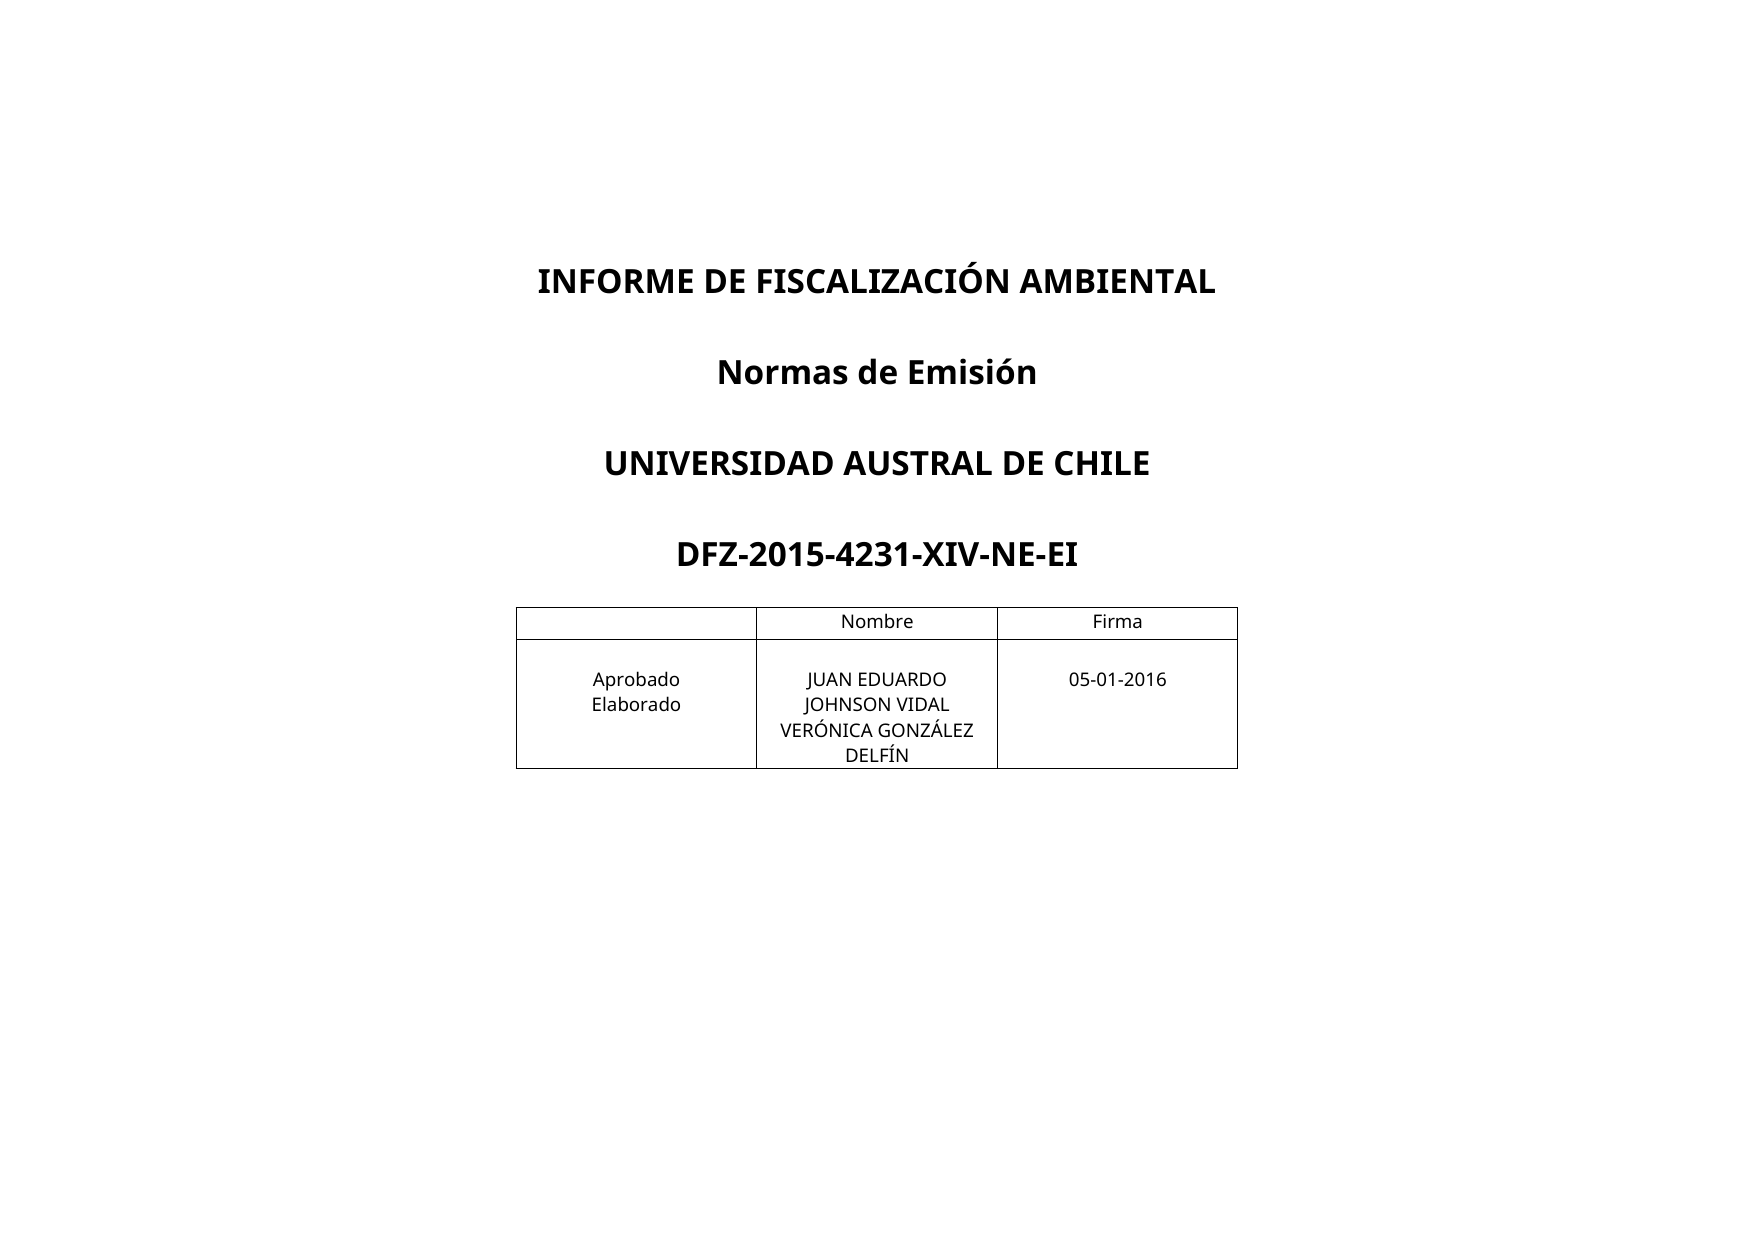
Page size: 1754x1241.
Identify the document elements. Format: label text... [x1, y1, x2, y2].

table_cell Aprobado Elaborado [517, 640, 756, 768]
table_header Firma [998, 608, 1237, 639]
table_cell 05-01-2016 [998, 640, 1237, 768]
table_header [517, 608, 756, 639]
text DFZ-2015-4231-XIV-NE-EI [150, 485, 1604, 576]
table_header Nombre [757, 608, 997, 639]
text UNIVERSIDAD AUSTRAL DE CHILE [150, 394, 1604, 485]
table_cell JUAN EDUARDO JOHNSON VIDAL VERÓNICA GONZÁLEZ DELFÍN [757, 640, 997, 768]
text INFORME DE FISCALIZACIÓN AMBIENTAL [150, 212, 1604, 303]
text Normas de Emisión [150, 303, 1604, 394]
